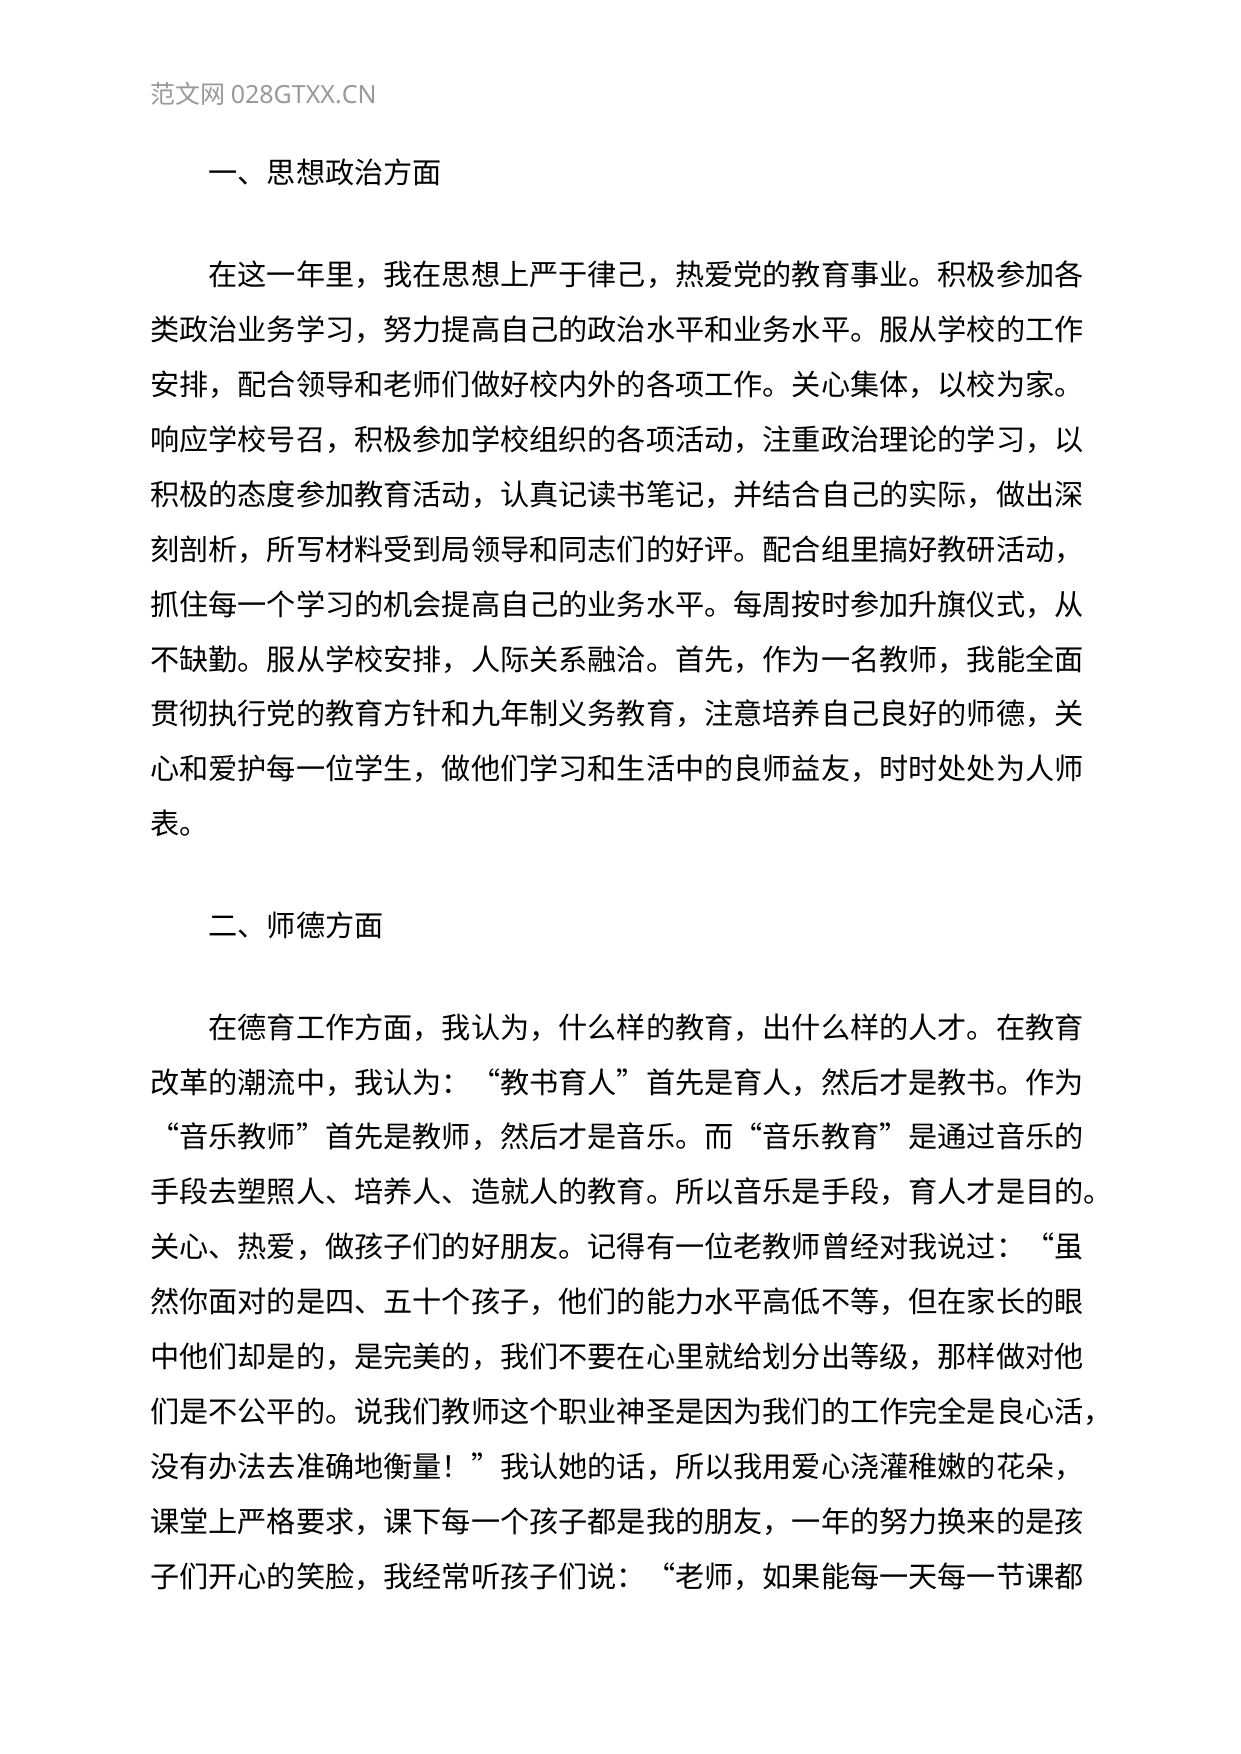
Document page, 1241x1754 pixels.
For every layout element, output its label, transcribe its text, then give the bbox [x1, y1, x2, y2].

text 在这一年里，我在思想上严于律己，热爱党的教育事业。积极参加各类政治业务学习，努力提高自己的政治水平和业务水平。服从学校的工作安排，配合领导和老师们做好校内外的各项工作。关心集体，以校为家。响应学校号召，积极参加学校组织的各项活动，注重政治理论的学习，以积极的态度参加教育活动，认真记读书笔记，并结合自己的实际，做出深刻剖析，所写材料受到局领导和同志们的好评。配合组里搞好教研活动，抓住每一个学习的机会提高自己的业务水平。每周按时参加升旗仪式，从不缺勤。服从学校安排，人际关系融洽。首先，作为一名教师，我能全面贯彻执行党的教育方针和九年制义务教育，注意培养自己良好的师德，关心和爱护每一位学生，做他们学习和生活中的良师益友，时时处处为人师表。 [150, 252, 1090, 843]
text 一、思想政治方面 [150, 150, 1090, 192]
text 二、师德方面 [150, 902, 1090, 945]
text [150, 1004, 1090, 1596]
